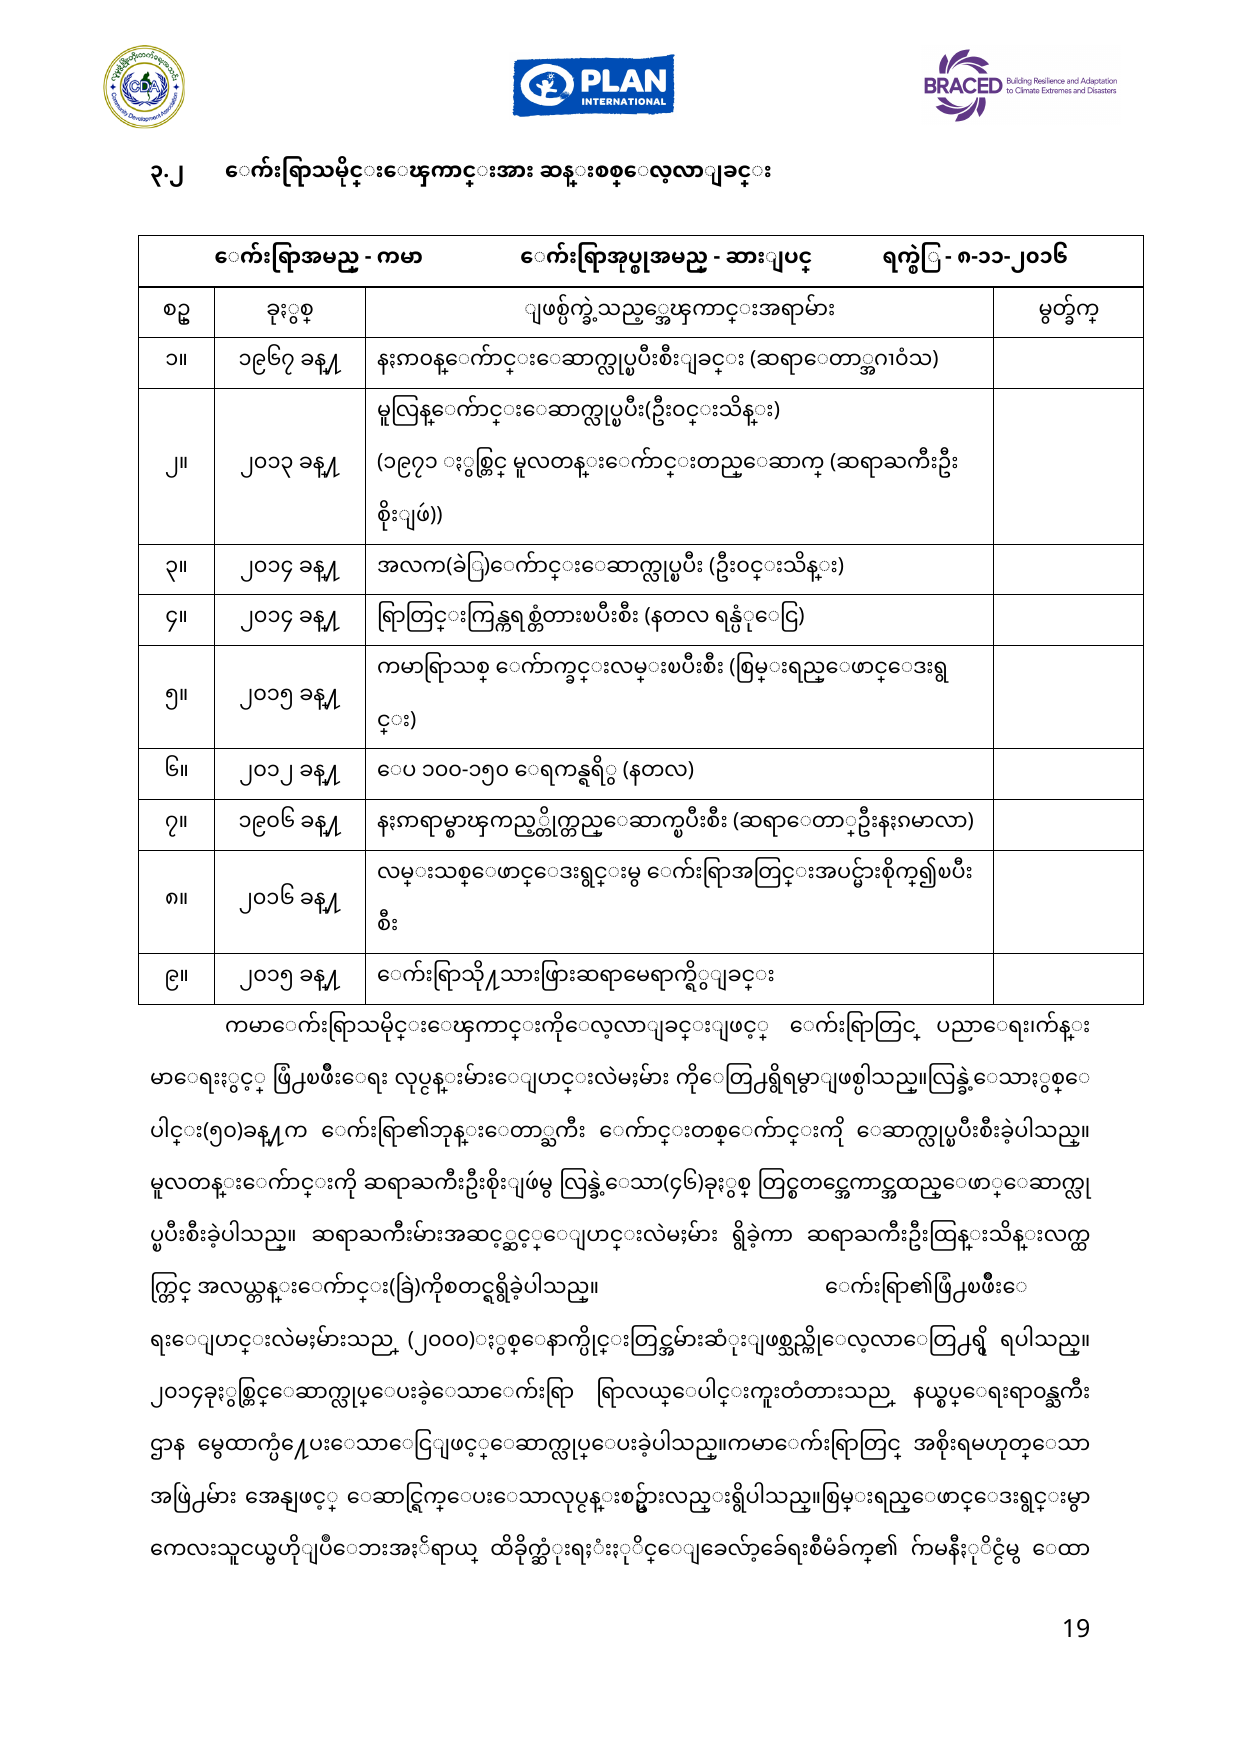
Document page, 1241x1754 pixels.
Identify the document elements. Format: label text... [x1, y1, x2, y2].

table_cell ၂၀၁၂ ခန္႔ [215, 749, 365, 799]
table_cell [994, 800, 1143, 850]
table_cell ကမာရြာသစ္ ေက်ာက္ခင္းလမ္းၿပီးစီး (စြမ္းရည္ေဖာင္ေဒးရွင္း) [366, 646, 993, 748]
table_cell [994, 545, 1143, 594]
table_cell ခုႏွစ္ [215, 288, 365, 337]
table_cell နႏၵာ၀န္ေက်ာင္းေဆာက္လုပ္ၿပီးစီးျခင္း (ဆရာေတာ္အဂၢ၀ံသ) [366, 338, 993, 388]
table_cell [994, 646, 1143, 748]
table_cell [994, 595, 1143, 645]
table_cell [994, 954, 1143, 1004]
table_cell ၁၉၀၆ ခန္႔ [215, 800, 365, 850]
table_cell ေပ ၁၀၀-၁၅၀ ေရကန္ရရိွ (နတလ) [366, 749, 993, 799]
table_cell ၅။ [139, 646, 214, 748]
picture [920, 45, 1122, 125]
picture [509, 52, 678, 120]
table_cell ၂၀၁၄ ခန္႔ [215, 545, 365, 594]
table_cell စဥ္ [139, 288, 214, 337]
table_cell ၂၀၁၄ ခန္႔ [215, 595, 365, 645]
table_cell မွတ္ခ်က္ [994, 288, 1143, 337]
text ၃.၂ ေက်းရြာသမိုင္းေၾကာင္းအား ဆန္းစစ္ေလ့လာျခင္း [150, 150, 1090, 196]
table_cell [994, 338, 1143, 388]
table_cell [994, 851, 1143, 953]
table_cell ၉။ [139, 954, 214, 1004]
table_cell ၇။ [139, 800, 214, 850]
table_cell [994, 389, 1143, 543]
table_cell ၄။ [139, 595, 214, 645]
picture [103, 45, 185, 129]
table_header ေက်းရြာအမည္ - ကမာ ေက်းရြာအုပ္စုအမည္ - ဆားျပင္ ရက္စဲြ - ၈-၁၁-၂၀၁၆ [139, 236, 1143, 286]
table_cell နႏၵာရာမ္စာၾကည့္တိုက္တည္ေဆာက္ၿပီးစီး (ဆရာေတာ္ဦးနႏၵမာလာ) [366, 800, 993, 850]
table_cell ၆။ [139, 749, 214, 799]
table_cell ၁။ [139, 338, 214, 388]
table_cell ၂၀၁၆ ခန္႔ [215, 851, 365, 953]
table_cell ၁၉၆၇ ခန္႔ [215, 338, 365, 388]
table_cell ျဖစ္ပ်က္ခဲ့သည့္အေၾကာင္းအရာမ်ား [366, 288, 993, 337]
table_cell လမ္းသစ္ေဖာင္ေဒးရွင္းမွ ေက်းရြာအတြင္းအပင္မ်ားစိုက္၍ၿပီးစီး [366, 851, 993, 953]
table_cell ၈။ [139, 851, 214, 953]
table_cell အလက(ခဲြ)ေက်ာင္းေဆာက္လုပ္ၿပီး (ဦး၀င္းသိန္း) [366, 545, 993, 594]
table_cell [994, 749, 1143, 799]
table_cell ၂၀၁၅ ခန္႔ [215, 646, 365, 748]
table_cell မူလြန္ေက်ာင္းေဆာက္လုပ္ၿပီး(ဦး၀င္းသိန္း) (၁၉၇၁ ႏွစ္တြင္ မူလတန္းေက်ာင္းတည္ေဆာက္ (ဆရာႀကီးဦးစိုးျဖဴ)) [366, 389, 993, 543]
table_cell ၂။ [139, 389, 214, 543]
table_cell ၃။ [139, 545, 214, 594]
table_cell ၂၀၁၅ ခန္႔ [215, 954, 365, 1004]
table_cell ေက်းရြာသို႔သားဖြားဆရာမေရာက္ရိွျခင္း [366, 954, 993, 1004]
table_cell ရြာတြင္းကြန္ကရစ္တံတားၿပီးစီး (နတလ ရန္ပံုေငြ) [366, 595, 993, 645]
table_cell ၂၀၁၃ ခန္႔ [215, 389, 365, 543]
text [150, 1005, 1090, 1573]
